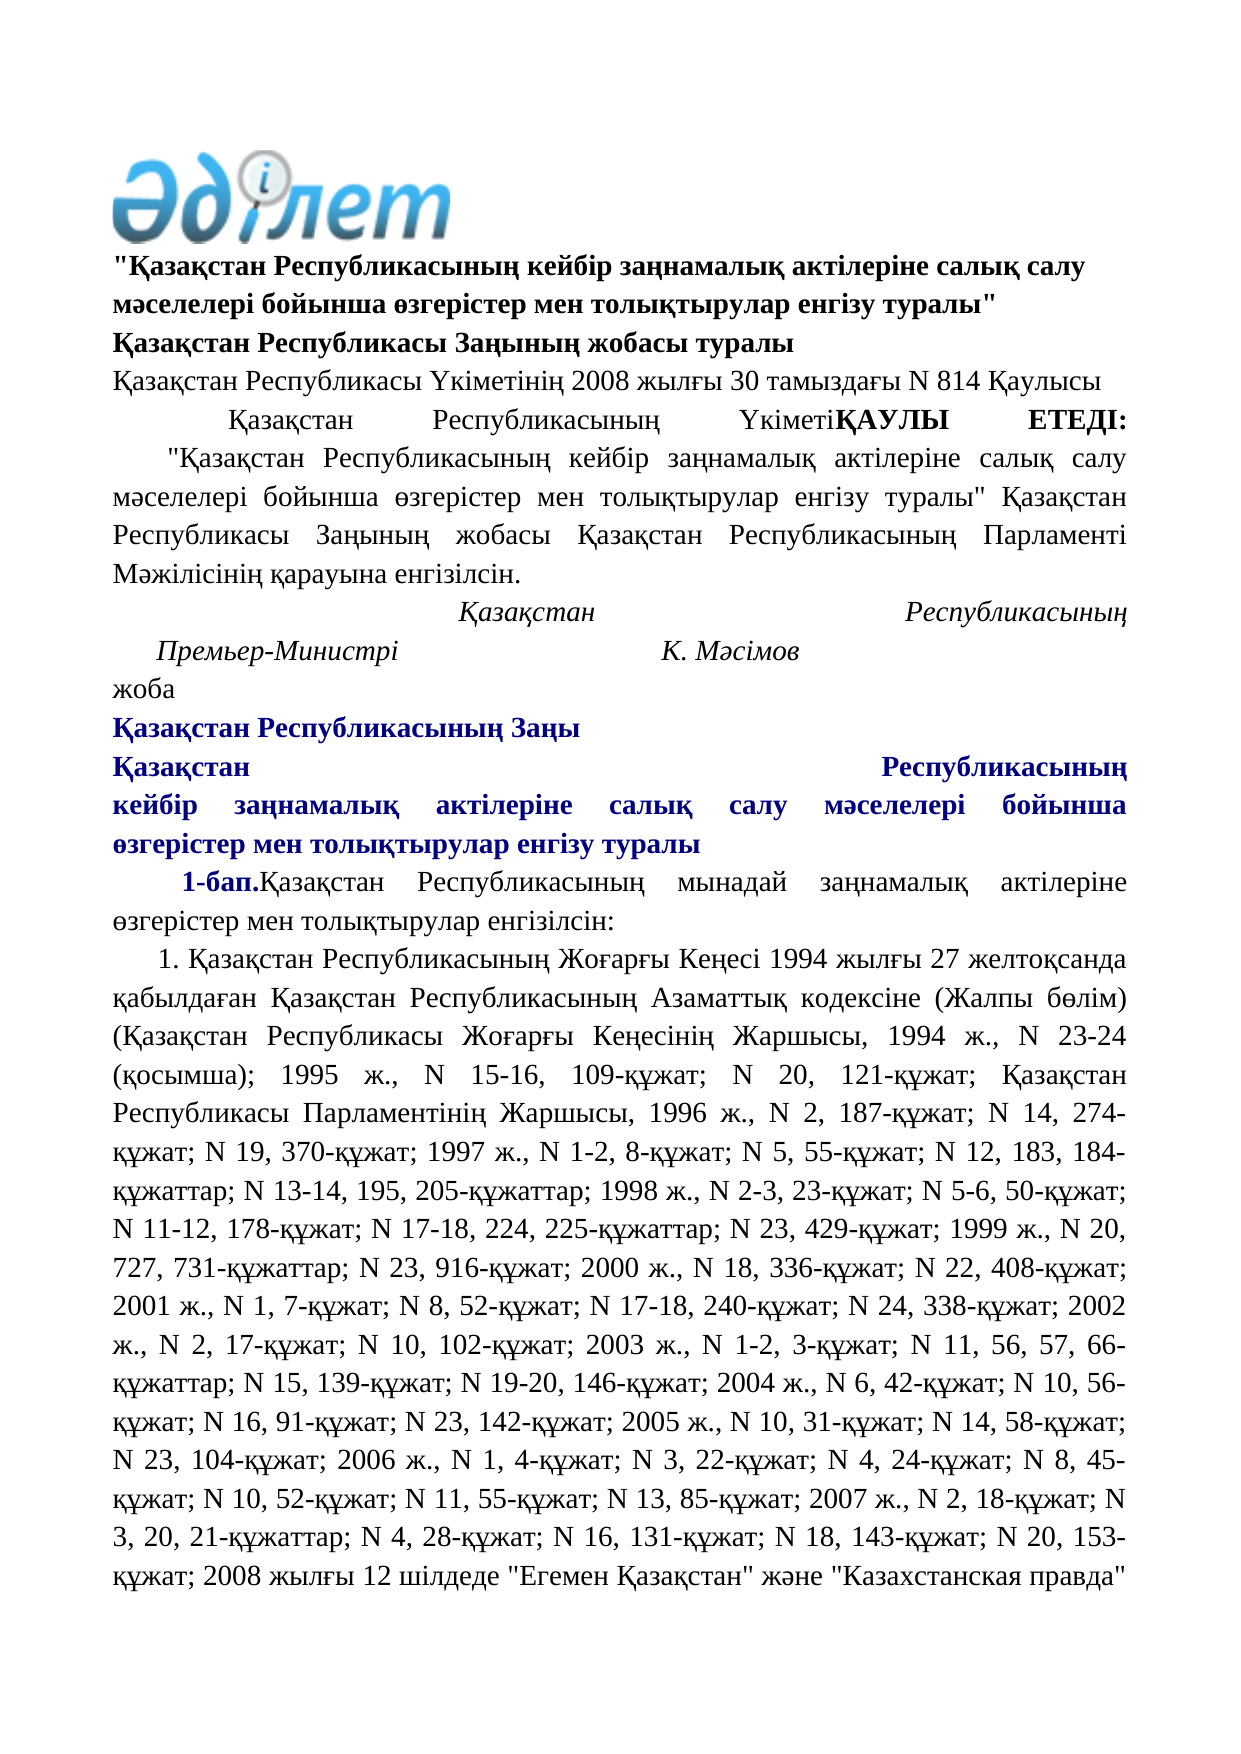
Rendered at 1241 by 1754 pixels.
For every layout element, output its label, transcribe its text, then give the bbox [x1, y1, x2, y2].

text Қазақстан Республикасының Премьер-Министрі К. Мәсімов [112, 594, 1128, 667]
text 1-бап. Қазақстан Республикасының мынадай заңнамалық актілеріне өзгерістер мен толықтырулар енгізілсін: [112, 864, 1128, 936]
text Қазақстан Республикасының Үкіметі ҚАУЛЫ ЕТЕДІ: "Қазақстан Республикасының кейбір заңнамалық актілеріне салық салу мәселелері бойынша өзгерістер мен толықтырулар енгізу туралы" Қазақстан Республикасы Заңының жобасы Қазақстан Республикасының Парламенті Мәжілісінің қарауына енгізілсін. [112, 402, 1128, 589]
text "Қазақстан Республикасының кейбір заңнамалық актілеріне салық салу мәселелері бойынша өзгерістер мен толықтырулар енгізу туралы" Қазақстан Республикасы Заңының жобасы туралы [112, 248, 1128, 358]
text Қазақстан Республикасы Үкіметінің 2008 жылғы 30 тамыздағы N 814 Қаулысы [112, 363, 1128, 397]
picture [112, 150, 451, 244]
text жоба [112, 672, 1128, 705]
text Қазақстан Республикасының Заңы [112, 710, 1128, 744]
text Қазақстан Республикасының кейбір заңнамалық актілеріне салық салу мәселелері бойынша өзгерістер мен толықтырулар енгізу туралы [112, 749, 1128, 859]
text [112, 941, 1128, 1592]
